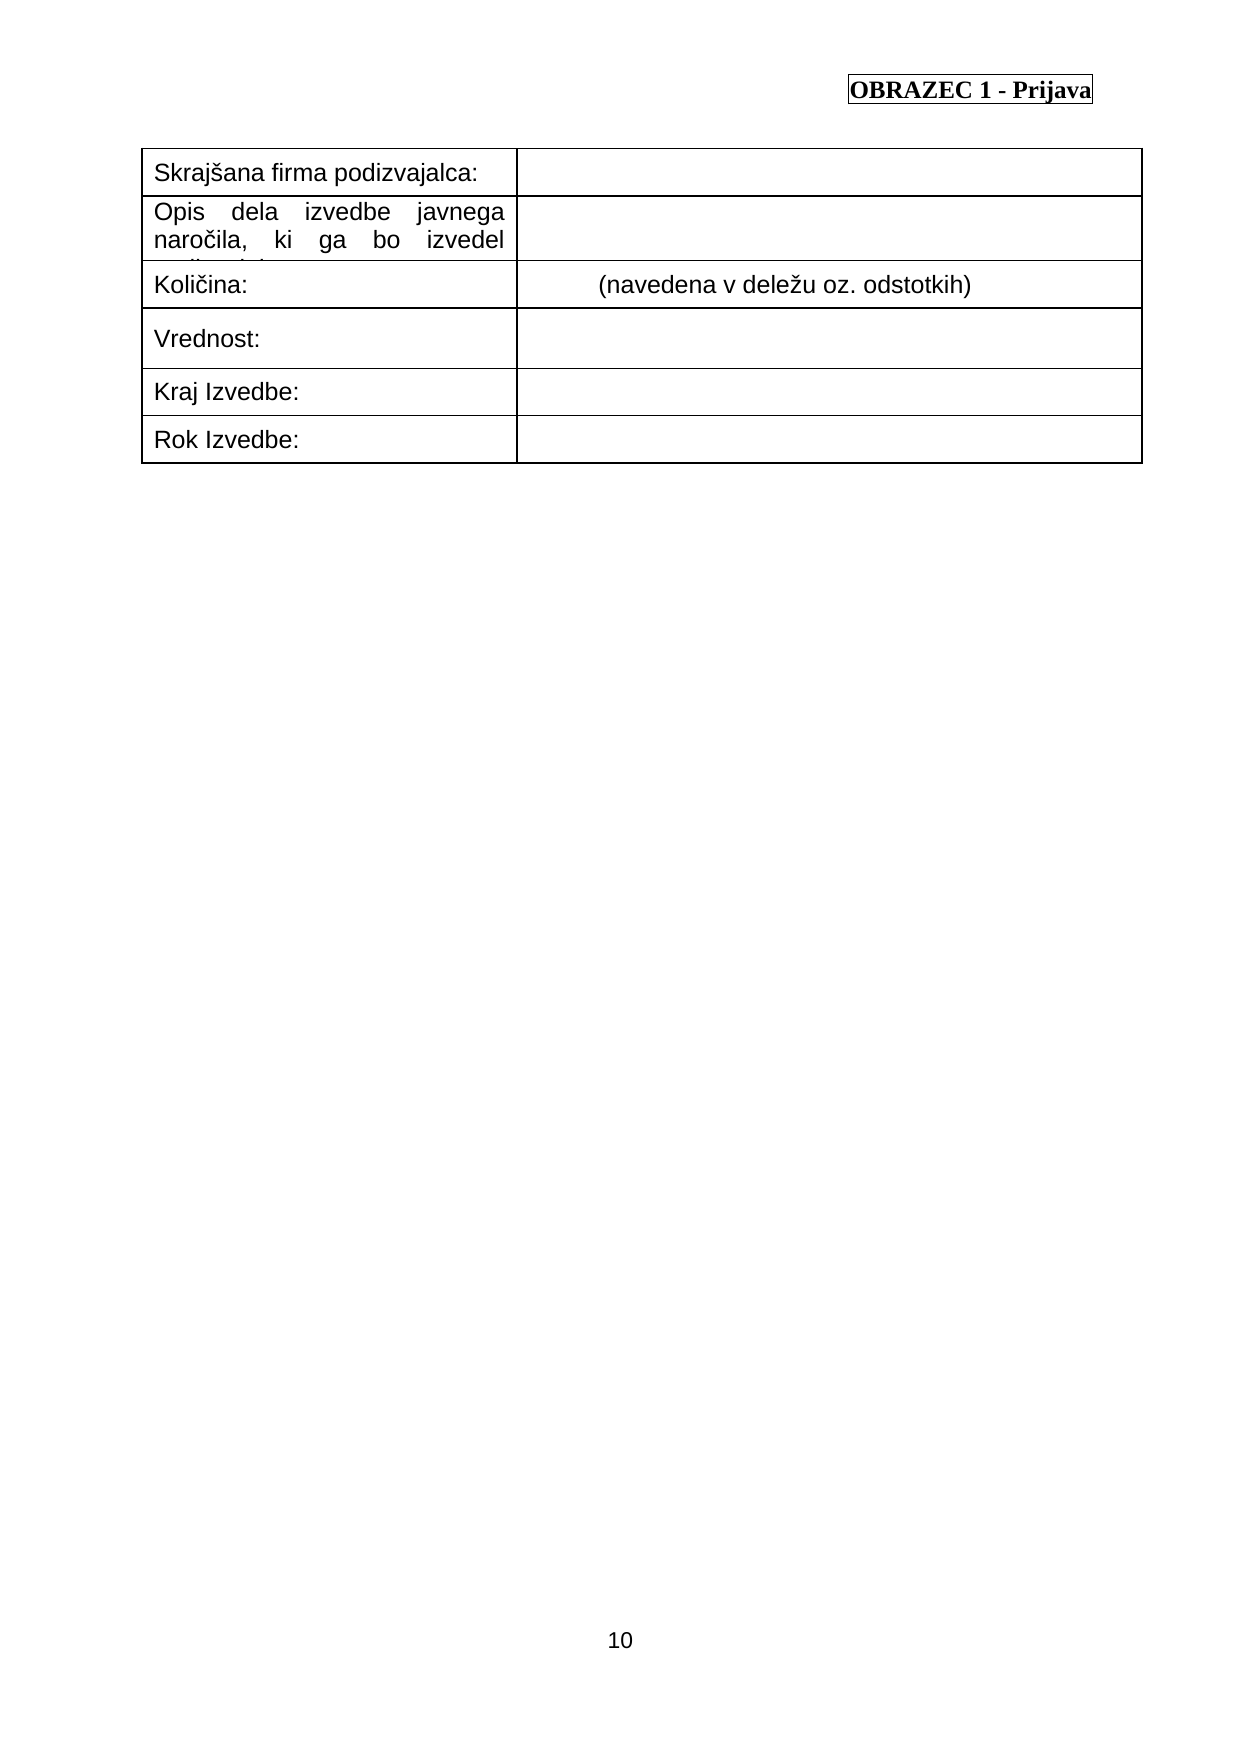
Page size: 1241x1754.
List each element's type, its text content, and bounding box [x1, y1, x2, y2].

table_cell Vrednost: [143, 309, 516, 367]
table_cell [518, 197, 1141, 260]
table_cell (navedena v deležu oz. odstotkih) [518, 261, 1141, 307]
table_cell Kraj Izvedbe: [143, 369, 516, 415]
table_cell [518, 416, 1141, 462]
table_cell Opis dela izvedbe javnega naročila, ki ga bo izvedel podizvajalec: [143, 197, 516, 260]
table_cell [518, 309, 1141, 367]
table_cell Rok Izvedbe: [143, 416, 516, 462]
table_cell [518, 369, 1141, 415]
table_cell Količina: [143, 261, 516, 307]
table_header Skrajšana firma podizvajalca: [143, 149, 516, 195]
table_header [518, 149, 1141, 195]
